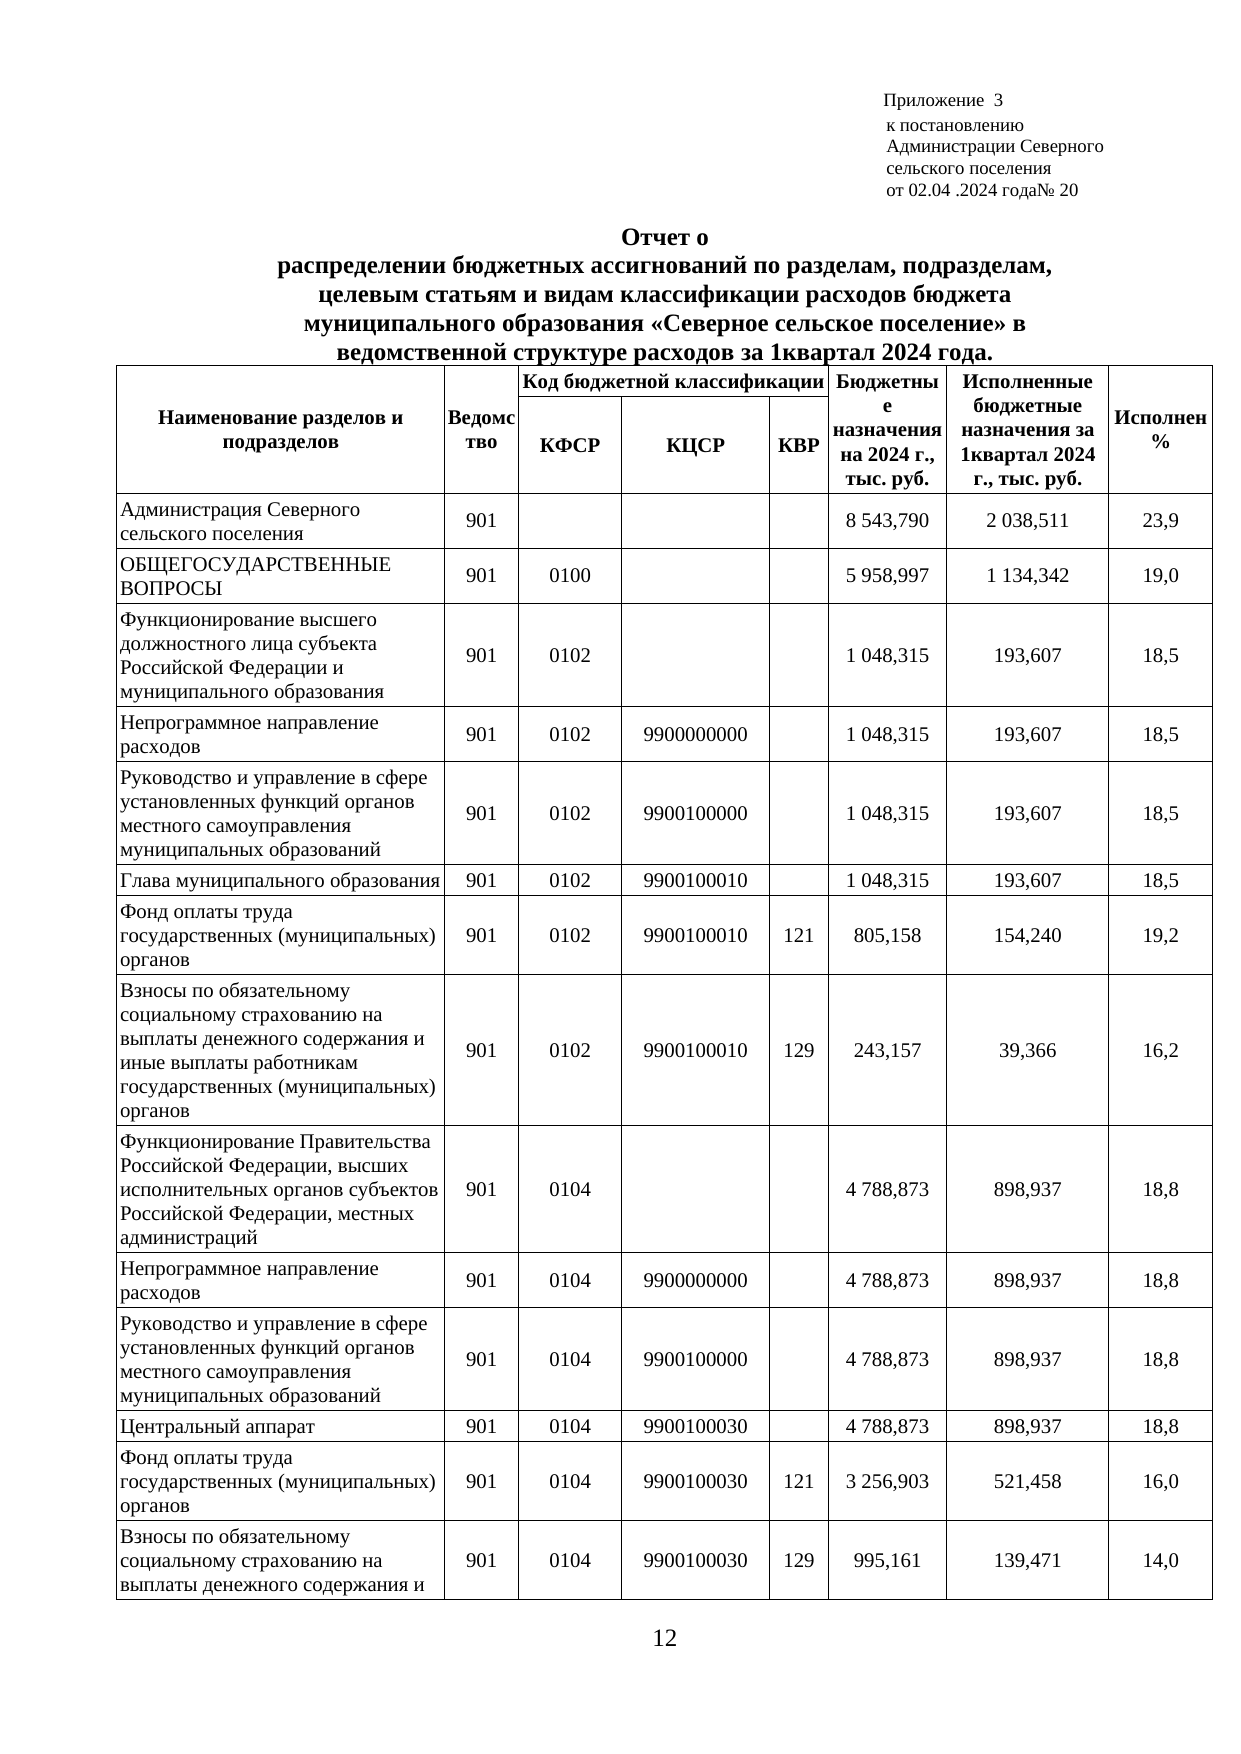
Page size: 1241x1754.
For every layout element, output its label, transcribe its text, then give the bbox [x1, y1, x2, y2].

table_cell 901 [445, 494, 518, 547]
table_cell 995,161 [829, 1521, 946, 1599]
table_cell 1 134,342 [947, 549, 1108, 602]
table_cell 18,8 [1109, 1126, 1212, 1252]
table_cell 0102 [519, 604, 621, 706]
table_cell 193,607 [947, 762, 1108, 864]
table_cell 18,8 [1109, 1308, 1212, 1410]
table_cell 898,937 [947, 1126, 1108, 1252]
table_cell [770, 494, 828, 547]
table_cell [770, 604, 828, 706]
table_cell [622, 549, 769, 602]
table_cell 0104 [519, 1411, 621, 1441]
table_cell 901 [445, 865, 518, 895]
table_cell КВР [770, 397, 828, 492]
table_cell 898,937 [947, 1411, 1108, 1441]
table_cell 19,0 [1109, 549, 1212, 602]
table_cell 18,5 [1109, 762, 1212, 864]
table_cell 18,5 [1109, 604, 1212, 706]
table_cell [770, 1126, 828, 1252]
table_cell 1 048,315 [829, 762, 946, 864]
table_cell 901 [445, 762, 518, 864]
table_cell 9900100010 [622, 865, 769, 895]
text Отчет о [236, 222, 1093, 250]
table_cell 14,0 [1109, 1521, 1212, 1599]
table_cell Руководство и управление в сфере установленных функций органов местного самоуправления муниципальных образований [117, 1308, 444, 1410]
table_cell 9900000000 [622, 1253, 769, 1307]
table_cell 521,458 [947, 1442, 1108, 1520]
table_cell 901 [445, 896, 518, 974]
table_cell 39,366 [947, 975, 1108, 1125]
table_cell 0104 [519, 1308, 621, 1410]
table_cell 901 [445, 1308, 518, 1410]
table_cell Фонд оплаты труда государственных (муниципальных) органов [117, 1442, 444, 1520]
table_cell 898,937 [947, 1308, 1108, 1410]
text к постановлению [886, 114, 1181, 135]
table_cell [770, 762, 828, 864]
table_cell Фонд оплаты труда государственных (муниципальных) органов [117, 896, 444, 974]
table_cell 0102 [519, 865, 621, 895]
table_cell Администрация Северного сельского поселения [117, 494, 444, 547]
table_header Ведомство [445, 366, 518, 492]
table_cell 901 [445, 604, 518, 706]
table_cell 18,5 [1109, 865, 1212, 895]
text Администрации Северного [886, 135, 1181, 157]
table_cell 805,158 [829, 896, 946, 974]
table_cell 9900100030 [622, 1442, 769, 1520]
table_cell 901 [445, 1411, 518, 1441]
table_cell 9900000000 [622, 707, 769, 761]
table_cell 9900100030 [622, 1521, 769, 1599]
table_cell 901 [445, 549, 518, 602]
table_cell 1 048,315 [829, 865, 946, 895]
table_cell 4 788,873 [829, 1253, 946, 1307]
table_cell Непрограммное направление расходов [117, 1253, 444, 1307]
table_cell 193,607 [947, 707, 1108, 761]
table_cell 4 788,873 [829, 1411, 946, 1441]
table_cell [770, 1308, 828, 1410]
table_cell 3 256,903 [829, 1442, 946, 1520]
text сельского поселения [886, 157, 1181, 178]
table_cell КЦСР [622, 397, 769, 492]
table_cell 193,607 [947, 865, 1108, 895]
table_cell 9900100010 [622, 896, 769, 974]
table_cell 0102 [519, 975, 621, 1125]
table_cell 16,2 [1109, 975, 1212, 1125]
table_cell 0102 [519, 707, 621, 761]
table_cell [622, 494, 769, 547]
table_cell Функционирование высшего должностного лица субъекта Российской Федерации и муниципального образования [117, 604, 444, 706]
table_cell [770, 865, 828, 895]
table_cell [622, 1126, 769, 1252]
table_cell 121 [770, 896, 828, 974]
table_cell 121 [770, 1442, 828, 1520]
table_cell 0104 [519, 1126, 621, 1252]
table_cell 9900100030 [622, 1411, 769, 1441]
table_cell [770, 1411, 828, 1441]
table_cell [117, 1521, 444, 1599]
table_cell Центральный аппарат [117, 1411, 444, 1441]
table_cell 0104 [519, 1253, 621, 1307]
text Приложение 3 [148, 89, 1181, 110]
table_cell 901 [445, 975, 518, 1125]
table_cell 0102 [519, 896, 621, 974]
table_header Бюджетные назначения на 2024 г., тыс. руб. [829, 366, 946, 492]
table_cell Руководство и управление в сфере установленных функций органов местного самоуправления муниципальных образований [117, 762, 444, 864]
table_cell 9900100000 [622, 762, 769, 864]
table_cell 18,8 [1109, 1411, 1212, 1441]
table_cell 18,8 [1109, 1253, 1212, 1307]
table_cell [519, 494, 621, 547]
table_header Код бюджетной классификации [519, 366, 828, 396]
table_cell 5 958,997 [829, 549, 946, 602]
text от 02.04 .2024 года№ 20 [886, 178, 1181, 200]
table_cell 129 [770, 1521, 828, 1599]
table_cell 4 788,873 [829, 1308, 946, 1410]
table_cell 8 543,790 [829, 494, 946, 547]
table_cell 0102 [519, 762, 621, 864]
table_cell 898,937 [947, 1253, 1108, 1307]
table_header Исполненные бюджетные назначения за 1квартал 2024 г., тыс. руб. [947, 366, 1108, 492]
table_cell 901 [445, 1126, 518, 1252]
table_cell КФСР [519, 397, 621, 492]
table_header Наименование разделов и подразделов [117, 366, 444, 492]
table_cell Непрограммное направление расходов [117, 707, 444, 761]
table_cell 23,9 [1109, 494, 1212, 547]
table_cell 901 [445, 1253, 518, 1307]
table_cell 0104 [519, 1521, 621, 1599]
table_cell 4 788,873 [829, 1126, 946, 1252]
table_cell 16,0 [1109, 1442, 1212, 1520]
table_cell Взносы по обязательному социальному страхованию на выплаты денежного содержания и иные выплаты работникам государственных (муниципальных) органов [117, 975, 444, 1125]
table_cell 154,240 [947, 896, 1108, 974]
table_cell 139,471 [947, 1521, 1108, 1599]
table_cell [622, 604, 769, 706]
table_cell [770, 1253, 828, 1307]
table_cell [770, 707, 828, 761]
table_header Исполнен % [1109, 366, 1212, 492]
table_cell Глава муниципального образования [117, 865, 444, 895]
table_cell 19,2 [1109, 896, 1212, 974]
table_cell 0104 [519, 1442, 621, 1520]
table_cell 9900100000 [622, 1308, 769, 1410]
table_cell 1 048,315 [829, 604, 946, 706]
table_cell 193,607 [947, 604, 1108, 706]
table_cell 2 038,511 [947, 494, 1108, 547]
table_cell 129 [770, 975, 828, 1125]
table_cell 18,5 [1109, 707, 1212, 761]
table_cell 9900100010 [622, 975, 769, 1125]
table_cell 243,157 [829, 975, 946, 1125]
table_cell 0100 [519, 549, 621, 602]
table_cell 901 [445, 1442, 518, 1520]
table_cell 901 [445, 1521, 518, 1599]
table_cell 1 048,315 [829, 707, 946, 761]
text распределении бюджетных ассигнований по разделам, подразделам, целевым статьям и видам классификации расходов бюджета муниципального образования «Северное сельское поселение» в ведомственной структуре расходов за 1квартал 2024 года. [236, 250, 1093, 365]
table_cell [770, 549, 828, 602]
table_cell ОБЩЕГОСУДАРСТВЕННЫЕ ВОПРОСЫ [117, 549, 444, 602]
table_cell 901 [445, 707, 518, 761]
table_cell Функционирование Правительства Российской Федерации, высших исполнительных органов субъектов Российской Федерации, местных администраций [117, 1126, 444, 1252]
